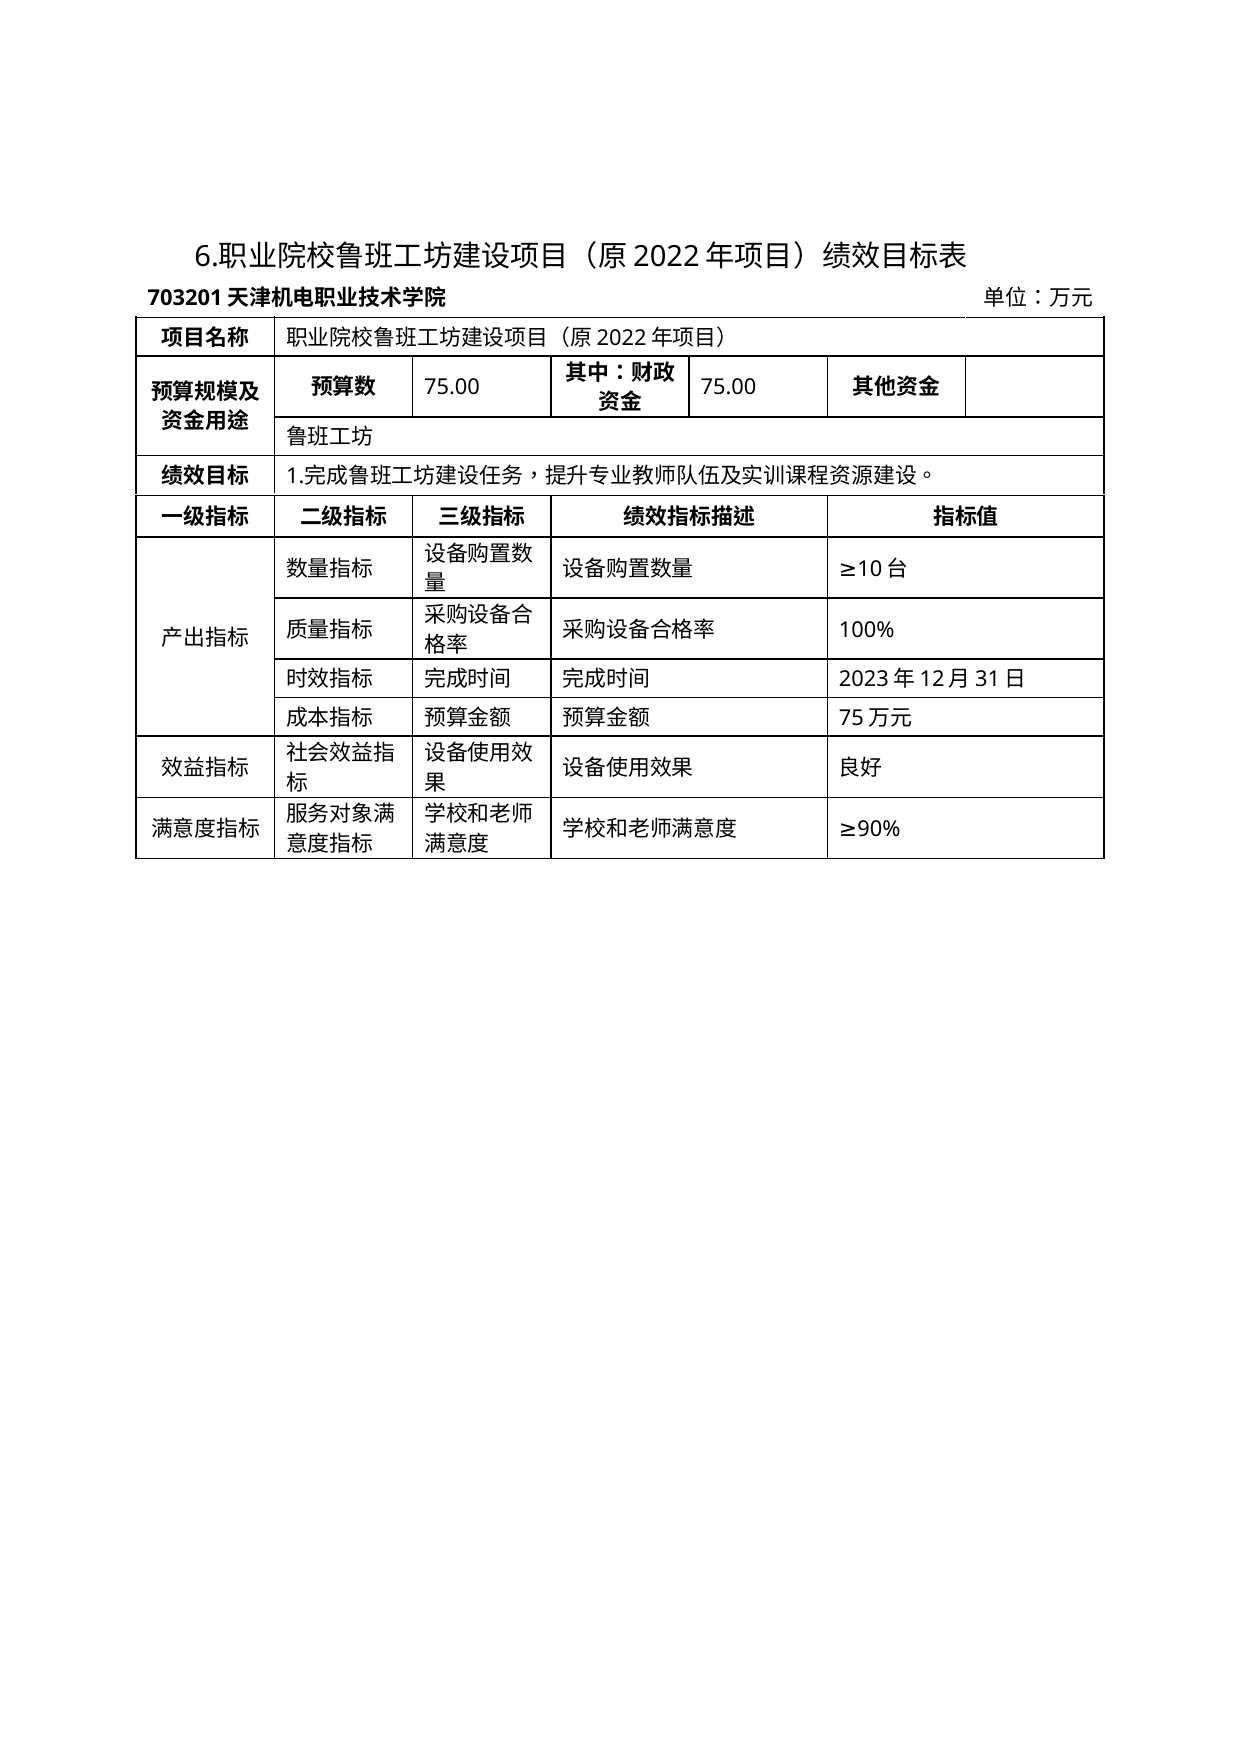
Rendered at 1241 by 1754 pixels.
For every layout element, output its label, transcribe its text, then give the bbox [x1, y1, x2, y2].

table_cell 100% [828, 599, 1103, 658]
table_header 绩效指标描述 [552, 496, 827, 536]
table_cell 效益指标 [137, 737, 274, 796]
table_cell ≥90% [828, 798, 1103, 857]
table_cell 产出指标 [137, 538, 274, 735]
table_cell 其中：财政 资金 [552, 357, 688, 416]
table_header 指标值 [828, 496, 1103, 536]
table_cell 75.00 [413, 357, 550, 416]
table_cell 学校和老师满意度 [552, 798, 827, 857]
table_cell 项目名称 [137, 318, 274, 355]
table_cell 预算金额 [552, 698, 827, 735]
table_cell 鲁班工坊 [275, 418, 1103, 454]
table_cell 采购设备合格率 [413, 599, 550, 658]
text 6.职业院校鲁班工坊建设项目（原2022年项目）绩效目标表 [136, 235, 1104, 275]
table_cell 完成时间 [552, 660, 827, 697]
table_cell 良好 [828, 737, 1103, 796]
table_cell 设备购置数量 [552, 538, 827, 597]
table_cell 职业院校鲁班工坊建设项目（原2022年项目） [275, 318, 1103, 355]
table_cell 其他资金 [828, 357, 965, 416]
table_cell 完成时间 [413, 660, 550, 697]
table_cell 时效指标 [275, 660, 412, 697]
table_cell 75万元 [828, 698, 1103, 735]
table_cell ≥10台 [828, 538, 1103, 597]
table_cell 设备购置数量 [413, 538, 550, 597]
table_cell 质量指标 [275, 599, 412, 658]
table_cell 满意度指标 [137, 798, 274, 857]
table_header 三级指标 [413, 496, 550, 536]
table_cell 2023年12月31日 [828, 660, 1103, 697]
table_cell 设备使用效果 [413, 737, 550, 796]
table_header 703201天津机电职业技术学院 [137, 277, 965, 316]
table_cell 75.00 [690, 357, 827, 416]
table_cell 采购设备合格率 [552, 599, 827, 658]
table_cell 预算数 [275, 357, 412, 416]
table_cell [966, 357, 1103, 416]
table_cell 社会效益指标 [275, 737, 412, 796]
table_cell 数量指标 [275, 538, 412, 597]
table_cell 绩效目标 [137, 456, 274, 493]
table_cell 学校和老师满意度 [413, 798, 550, 857]
table_cell 服务对象满意度指标 [275, 798, 412, 857]
table_cell 预算规模及资金用途 [137, 357, 274, 454]
table_cell 设备使用效果 [552, 737, 827, 796]
table_cell 成本指标 [275, 698, 412, 735]
table_header 二级指标 [275, 496, 412, 536]
table_header 单位：万元 [966, 277, 1103, 316]
table_cell 预算金额 [413, 698, 550, 735]
table_cell 1.完成鲁班工坊建设任务，提升专业教师队伍及实训课程资源建设。 [275, 456, 1103, 493]
table_header 一级指标 [137, 496, 274, 536]
